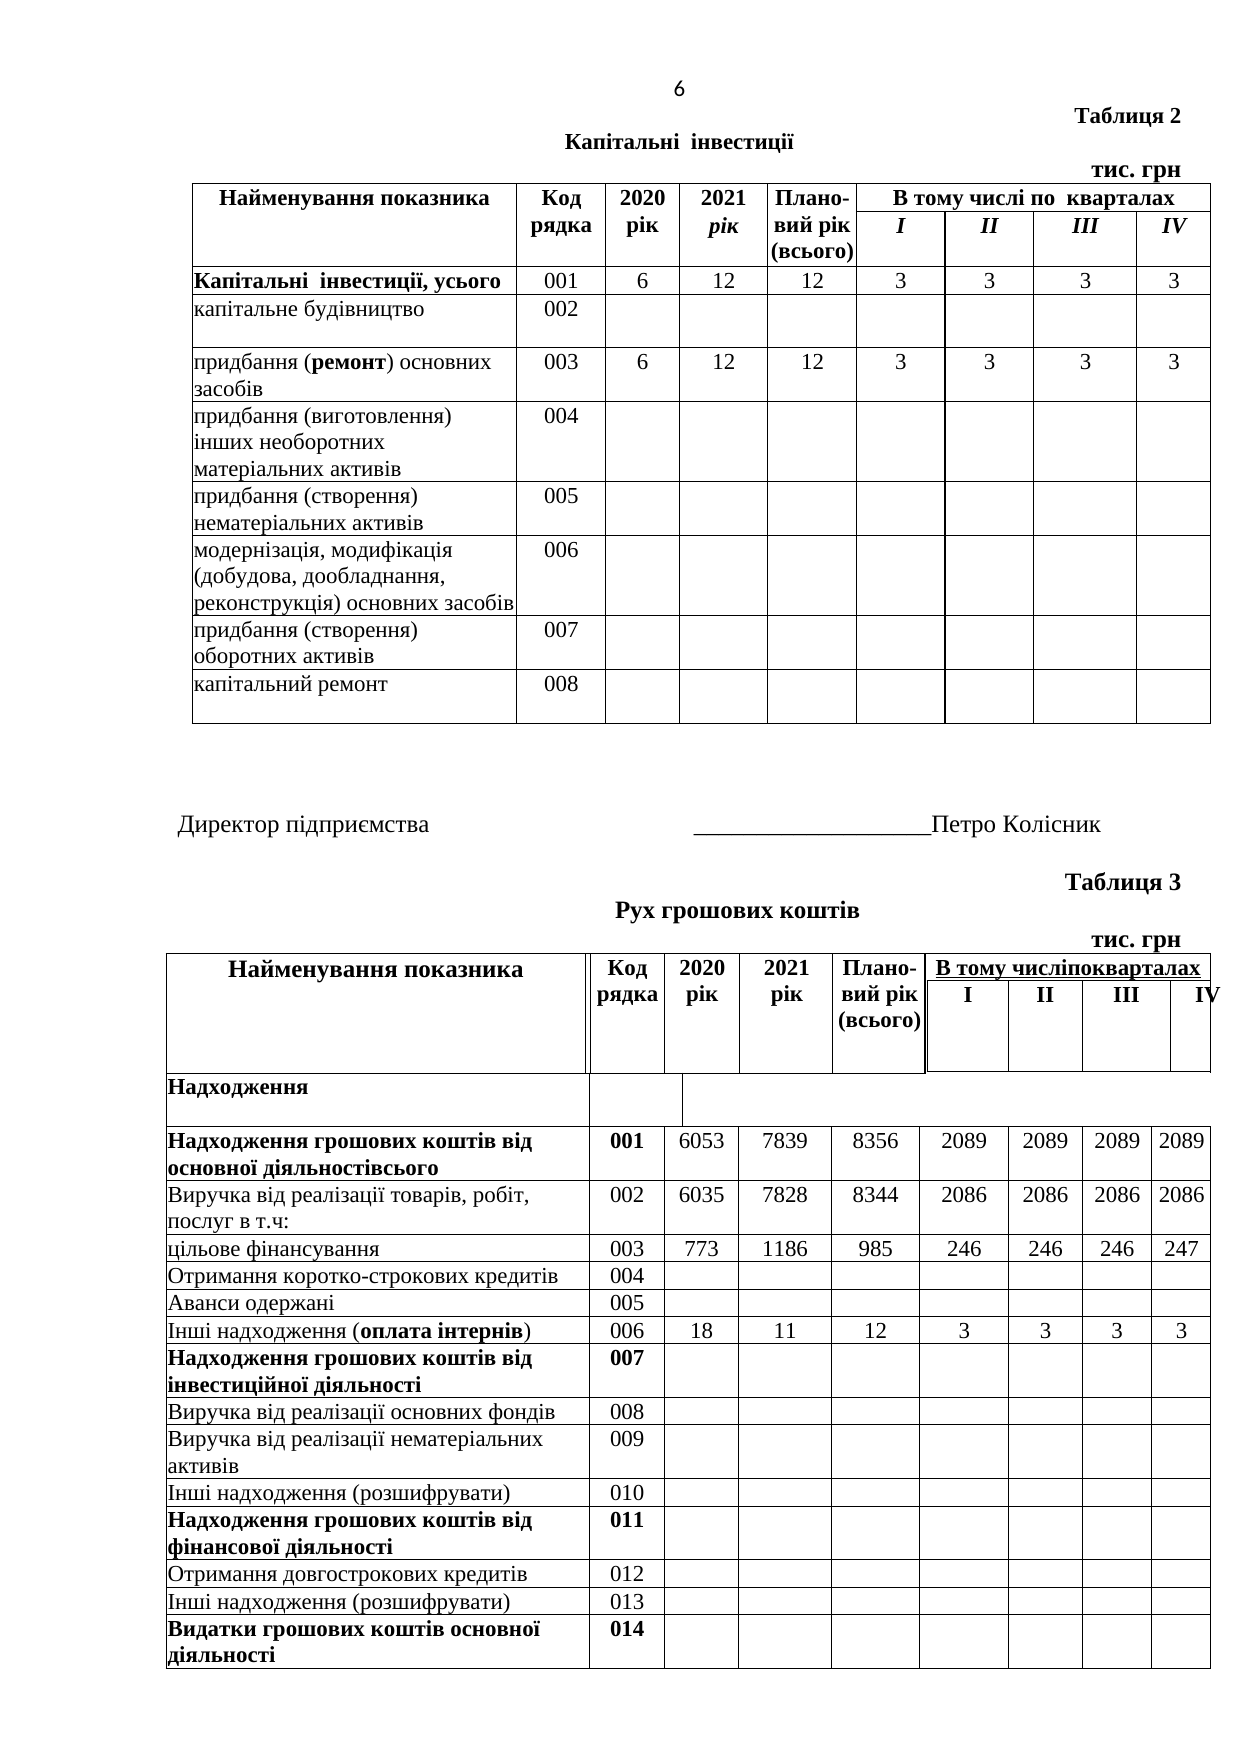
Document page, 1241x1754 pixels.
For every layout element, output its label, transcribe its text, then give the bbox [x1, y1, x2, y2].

table_cell IV [1137, 212, 1210, 266]
table_cell [1083, 1425, 1151, 1478]
table_cell [606, 482, 679, 535]
table_cell 003 [590, 1235, 664, 1261]
table_cell 3 [1083, 1317, 1151, 1343]
table_cell 985 [832, 1235, 919, 1261]
table_cell придбання (ремонт) основних засобів [193, 348, 516, 401]
table_cell [1137, 536, 1210, 615]
table_cell [920, 1507, 1008, 1559]
table_cell [606, 536, 679, 615]
table_cell 3 [946, 267, 1033, 293]
table_header В тому числіпокварталах [1009, 981, 1082, 1071]
table_cell [1137, 482, 1210, 535]
table_cell цільове фінансування [167, 1235, 589, 1261]
table_cell [1083, 1290, 1151, 1316]
table_cell 3 [1034, 267, 1136, 293]
table_cell [680, 536, 767, 615]
table_cell [1034, 670, 1136, 722]
table_cell [665, 1615, 738, 1668]
table_cell 8356 [832, 1127, 919, 1180]
table_cell [606, 616, 679, 669]
table_header 2021 рік [740, 954, 832, 1072]
table_cell [1083, 1479, 1151, 1506]
table_header Плано-вий рік (всього) [833, 954, 924, 1072]
table_cell [739, 1507, 831, 1559]
table_cell [680, 482, 767, 535]
table_cell придбання (створення) оборотних активів [193, 616, 516, 669]
table_cell 005 [517, 482, 605, 535]
table_cell рік [680, 211, 767, 266]
table_cell Інші надходження (розшифрувати) [167, 1479, 589, 1506]
table_cell [1083, 1344, 1151, 1397]
table_cell [665, 1290, 738, 1316]
table_cell [1083, 1588, 1151, 1614]
table_cell [857, 402, 944, 481]
table_cell [920, 1615, 1008, 1668]
table_cell [739, 1425, 831, 1478]
table_cell [665, 1560, 738, 1587]
table_cell [606, 295, 679, 347]
table_cell II [946, 212, 1033, 266]
table_cell 2086 [920, 1181, 1008, 1234]
table_cell [1009, 1615, 1082, 1668]
table_cell 2086 [1152, 1181, 1210, 1234]
table_cell 6053 [665, 1127, 738, 1180]
table_cell [1034, 402, 1136, 481]
table_header [586, 954, 590, 1072]
table_header В тому числі по кварталах [857, 184, 1210, 211]
text тис. грн [177, 924, 1181, 953]
table_cell [739, 1615, 831, 1668]
table_cell [739, 1560, 831, 1587]
table_cell [1009, 1290, 1082, 1316]
table_cell III [1034, 212, 1136, 266]
table_cell [768, 616, 856, 669]
table_cell 3 [857, 348, 944, 401]
table_cell 008 [517, 670, 605, 722]
table_cell [832, 1262, 919, 1288]
table_cell [920, 1425, 1008, 1478]
table_header В тому числіпокварталах [1171, 981, 1210, 1071]
text Капітальні інвестиції [177, 128, 1181, 154]
table_cell 005 [590, 1290, 664, 1316]
table_cell [680, 670, 767, 722]
table_cell [1137, 402, 1210, 481]
table_cell 246 [920, 1235, 1008, 1261]
table_cell [946, 295, 1033, 347]
table_cell [1152, 1507, 1210, 1559]
table_cell [739, 1398, 831, 1424]
table_cell [1009, 1262, 1082, 1288]
table_cell 3 [1152, 1317, 1210, 1343]
table_cell 3 [1137, 348, 1210, 401]
table_cell [1034, 536, 1136, 615]
table_cell [1083, 1262, 1151, 1288]
table_cell [1009, 1560, 1082, 1587]
table_cell [1152, 1344, 1210, 1397]
table_cell Виручка від реалізації основних фондів [167, 1398, 589, 1424]
table_cell [920, 1262, 1008, 1288]
table_cell 7839 [739, 1127, 831, 1180]
table_cell придбання (створення) нематеріальних активів [193, 482, 516, 535]
table_cell [739, 1290, 831, 1316]
table_cell Інші надходження (розшифрувати) [167, 1588, 589, 1614]
table_cell 2086 [1009, 1181, 1082, 1234]
text тис. грн [177, 154, 1181, 183]
table_cell [832, 1425, 919, 1478]
table_cell 773 [665, 1235, 738, 1261]
table_cell [1083, 1560, 1151, 1587]
table_cell [946, 616, 1033, 669]
table_cell 012 [590, 1560, 664, 1587]
table_cell 001 [590, 1127, 664, 1180]
table_cell 12 [832, 1317, 919, 1343]
table_cell капітальне будівництво [193, 295, 516, 347]
table_cell [1137, 616, 1210, 669]
table_cell [1152, 1425, 1210, 1478]
table_cell [832, 1615, 919, 1668]
table_cell 18 [665, 1317, 738, 1343]
table_cell 247 [1152, 1235, 1210, 1261]
table_cell [665, 1588, 738, 1614]
table_cell Видатки грошових коштів основної діяльності [167, 1615, 589, 1668]
table_cell 6 [606, 348, 679, 401]
table_cell [1152, 1479, 1210, 1506]
table_cell 014 [590, 1615, 664, 1668]
table_cell [1083, 1398, 1151, 1424]
table_cell [920, 1344, 1008, 1397]
table_cell [665, 1425, 738, 1478]
table_header В тому числіпокварталах [926, 954, 1210, 980]
table_cell 002 [590, 1181, 664, 1234]
table_cell [665, 1507, 738, 1559]
table_cell 3 [920, 1317, 1008, 1343]
table_cell [680, 616, 767, 669]
table_cell 006 [590, 1317, 664, 1343]
table_cell [768, 402, 856, 481]
table_cell [857, 536, 944, 615]
table_cell [1034, 295, 1136, 347]
table_cell [857, 482, 944, 535]
table_cell капітальний ремонт [193, 670, 516, 722]
table_cell 12 [680, 348, 767, 401]
table_cell [1152, 1398, 1210, 1424]
table_cell I [857, 212, 944, 266]
table_cell [832, 1398, 919, 1424]
table_cell 2089 [1083, 1127, 1151, 1180]
table_cell [832, 1344, 919, 1397]
table_cell Надходження [167, 1074, 589, 1126]
table_cell [1152, 1290, 1210, 1316]
table_cell [857, 295, 944, 347]
table_cell 2086 [1083, 1181, 1151, 1234]
table_cell 6 [606, 267, 679, 293]
table_cell [739, 1344, 831, 1397]
table_cell [665, 1398, 738, 1424]
table_cell 12 [680, 267, 767, 293]
table_cell Капітальні інвестиції, усього [193, 267, 516, 293]
table_cell [1137, 670, 1210, 722]
table_header В тому числіпокварталах [928, 981, 1008, 1071]
table_cell [606, 402, 679, 481]
table_cell [1152, 1588, 1210, 1614]
table_cell 3 [1009, 1317, 1082, 1343]
table_cell [665, 1262, 738, 1288]
table_cell [857, 670, 944, 722]
table_cell [680, 402, 767, 481]
text Директор підприємства ___________________Петро Колісник [177, 809, 1181, 838]
table_cell [857, 616, 944, 669]
table_cell [920, 1588, 1008, 1614]
table_header Найменування показника [193, 184, 516, 266]
table_cell [739, 1588, 831, 1614]
table_cell [665, 1344, 738, 1397]
table_cell 12 [768, 267, 856, 293]
table_cell 009 [590, 1425, 664, 1478]
table_cell 11 [739, 1317, 831, 1343]
table_header 2021 [680, 184, 767, 211]
table_cell [768, 482, 856, 535]
table_cell [1034, 616, 1136, 669]
table_cell 007 [590, 1344, 664, 1397]
table_cell 004 [517, 402, 605, 481]
table_cell [1009, 1479, 1082, 1506]
table_cell [946, 670, 1033, 722]
table_cell [946, 402, 1033, 481]
table_cell Виручка від реалізації нематеріальних активів [167, 1425, 589, 1478]
table_cell Отримання коротко-строкових кредитів [167, 1262, 589, 1288]
table_header 2020 рік [606, 184, 679, 266]
table_cell [1137, 295, 1210, 347]
table_cell 6035 [665, 1181, 738, 1234]
table_cell [680, 295, 767, 347]
table_cell Надходження грошових коштів від інвестиційної діяльності [167, 1344, 589, 1397]
table_cell [1009, 1344, 1082, 1397]
table_cell [768, 536, 856, 615]
table_header 2020 рік [665, 954, 739, 1072]
table_cell [1009, 1507, 1082, 1559]
table_cell [739, 1262, 831, 1288]
table_cell [1083, 1615, 1151, 1668]
text Таблиця 2 [177, 102, 1181, 128]
table_cell 1186 [739, 1235, 831, 1261]
table_cell [665, 1479, 738, 1506]
table_cell [1034, 482, 1136, 535]
table_cell 2089 [1152, 1127, 1210, 1180]
table_cell 007 [517, 616, 605, 669]
table_cell [590, 1074, 682, 1126]
table_cell Надходження грошових коштів від основної діяльностівсього [167, 1127, 589, 1180]
table_cell [739, 1479, 831, 1506]
table_cell [1009, 1398, 1082, 1424]
table_cell [606, 670, 679, 722]
table_cell 246 [1083, 1235, 1151, 1261]
table_cell Отримання довгострокових кредитів [167, 1560, 589, 1587]
table_cell модернізація, модифікація (добудова, дообладнання, реконструкція) основних засобів [193, 536, 516, 615]
table_cell 7828 [739, 1181, 831, 1234]
table_cell Надходження грошових коштів від фінансової діяльності [167, 1507, 589, 1559]
table_cell [832, 1560, 919, 1587]
table_header Код рядка [591, 954, 664, 1072]
table_cell 8344 [832, 1181, 919, 1234]
table_cell 2089 [920, 1127, 1008, 1180]
table_cell [946, 536, 1033, 615]
table_cell [1083, 1507, 1151, 1559]
table_cell 246 [1009, 1235, 1082, 1261]
table_cell [1009, 1588, 1082, 1614]
table_header Код рядка [517, 184, 605, 266]
table_cell 001 [517, 267, 605, 293]
table_cell 3 [946, 348, 1033, 401]
table_cell 004 [590, 1262, 664, 1288]
text Рух грошових коштів [177, 895, 1181, 924]
table_cell Аванси одержані [167, 1290, 589, 1316]
table_cell [1152, 1560, 1210, 1587]
table_cell 3 [857, 267, 944, 293]
table_cell [920, 1398, 1008, 1424]
table_cell придбання (виготовлення) інших необоротних матеріальних активів [193, 402, 516, 481]
table_cell [946, 482, 1033, 535]
table_cell 002 [517, 295, 605, 347]
table_cell 003 [517, 348, 605, 401]
table_cell [832, 1479, 919, 1506]
table_cell [920, 1560, 1008, 1587]
table_cell [832, 1290, 919, 1316]
table_cell 006 [517, 536, 605, 615]
table_cell Виручка від реалізації товарів, робіт, послуг в т.ч: [167, 1181, 589, 1234]
text Таблиця 3 [177, 867, 1181, 895]
table_cell 12 [768, 348, 856, 401]
table_cell 008 [590, 1398, 664, 1424]
table_header Плано-вий рік (всього) [768, 184, 856, 266]
table_cell 013 [590, 1588, 664, 1614]
table_cell [832, 1507, 919, 1559]
table_cell [768, 670, 856, 722]
table_cell [920, 1290, 1008, 1316]
table_cell [832, 1588, 919, 1614]
table_header В тому числіпокварталах [1083, 981, 1170, 1071]
table_cell 3 [1137, 267, 1210, 293]
table_cell 3 [1034, 348, 1136, 401]
table_cell [1152, 1262, 1210, 1288]
table_cell Інші надходження (оплата інтернів) [167, 1317, 589, 1343]
table_cell [1152, 1615, 1210, 1668]
table_cell 010 [590, 1479, 664, 1506]
table_header Найменування показника [167, 954, 585, 1072]
table_cell 011 [590, 1507, 664, 1559]
table_cell [1009, 1425, 1082, 1478]
table_cell [768, 295, 856, 347]
table_cell [920, 1479, 1008, 1506]
table_cell 2089 [1009, 1127, 1082, 1180]
